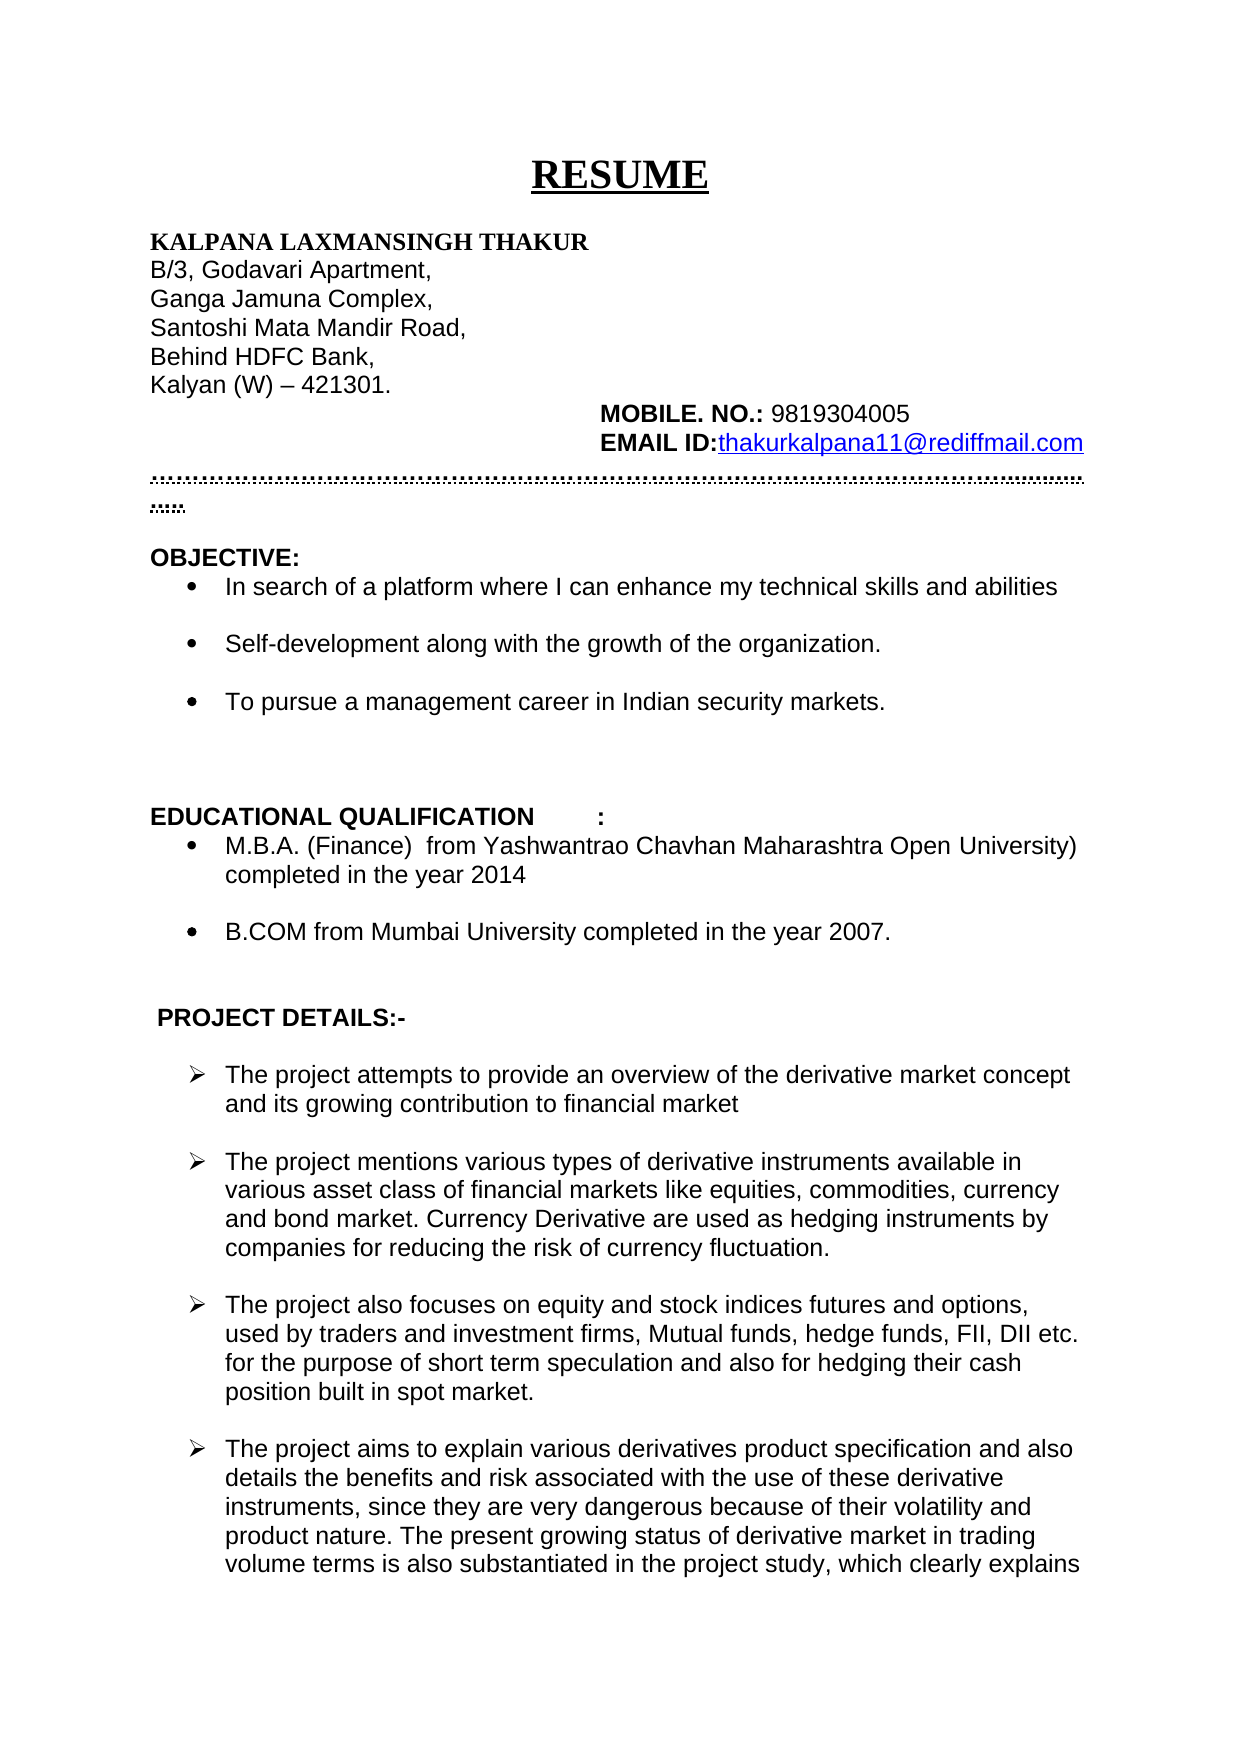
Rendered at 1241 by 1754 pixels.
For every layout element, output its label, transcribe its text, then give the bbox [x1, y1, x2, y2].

text Santoshi Mata Mandir Road, [150, 313, 1090, 342]
text MOBILE. NO.: 9819304005 [150, 399, 1090, 428]
text …………………………………………………………………………………………................. [150, 457, 1090, 514]
text EDUCATIONAL QUALIFICATION : [150, 802, 1090, 831]
text PROJECT DETAILS:- [150, 1003, 1090, 1031]
text Kalyan (W) – 421301. [150, 370, 1090, 399]
text KALPANA LAXMANSINGH THAKUR [150, 227, 1090, 255]
text RESUME [150, 150, 1090, 198]
list The project mentions various types of derivative instruments available in various asset class of financial markets like equities, commodities, currency and bond market. Currency Derivative are used as hedging instruments by companies for reducing the risk of currency fluctuation. [187, 1147, 1090, 1262]
list The project attempts to provide an overview of the derivative market concept and its growing contribution to financial market [187, 1060, 1090, 1118]
list The project aims to explain various derivatives product specification and also details the benefits and risk associated with the use of these derivative instruments, since they are very dangerous because of their volatility and product nature. The present growing status of derivative market in trading volume terms is also substantiated in the project study, which clearly explains [187, 1434, 1090, 1578]
list Self-development along with the growth of the organization. [187, 629, 1090, 658]
text B/3, Godavari Apartment, [150, 255, 1090, 284]
text OBJECTIVE: [150, 543, 1090, 572]
list B.COM from Mumbai University completed in the year 2007. [187, 917, 1090, 946]
list The project also focuses on equity and stock indices futures and options, used by traders and investment firms, Mutual funds, hedge funds, FII, DII etc. for the purpose of short term speculation and also for hedging their cash position built in spot market. [187, 1290, 1090, 1406]
list To pursue a management career in Indian security markets. [187, 687, 1090, 716]
text EMAIL ID:thakurkalpana11@rediffmail.com [150, 428, 1090, 457]
list M.B.A. (Finance) from Yashwantrao Chavhan Maharashtra Open University) completed in the year 2014 [187, 831, 1090, 888]
list In search of a platform where I can enhance my technical skills and abilities [187, 572, 1090, 601]
text Ganga Jamuna Complex, [150, 284, 1090, 313]
text Behind HDFC Bank, [150, 342, 1090, 370]
